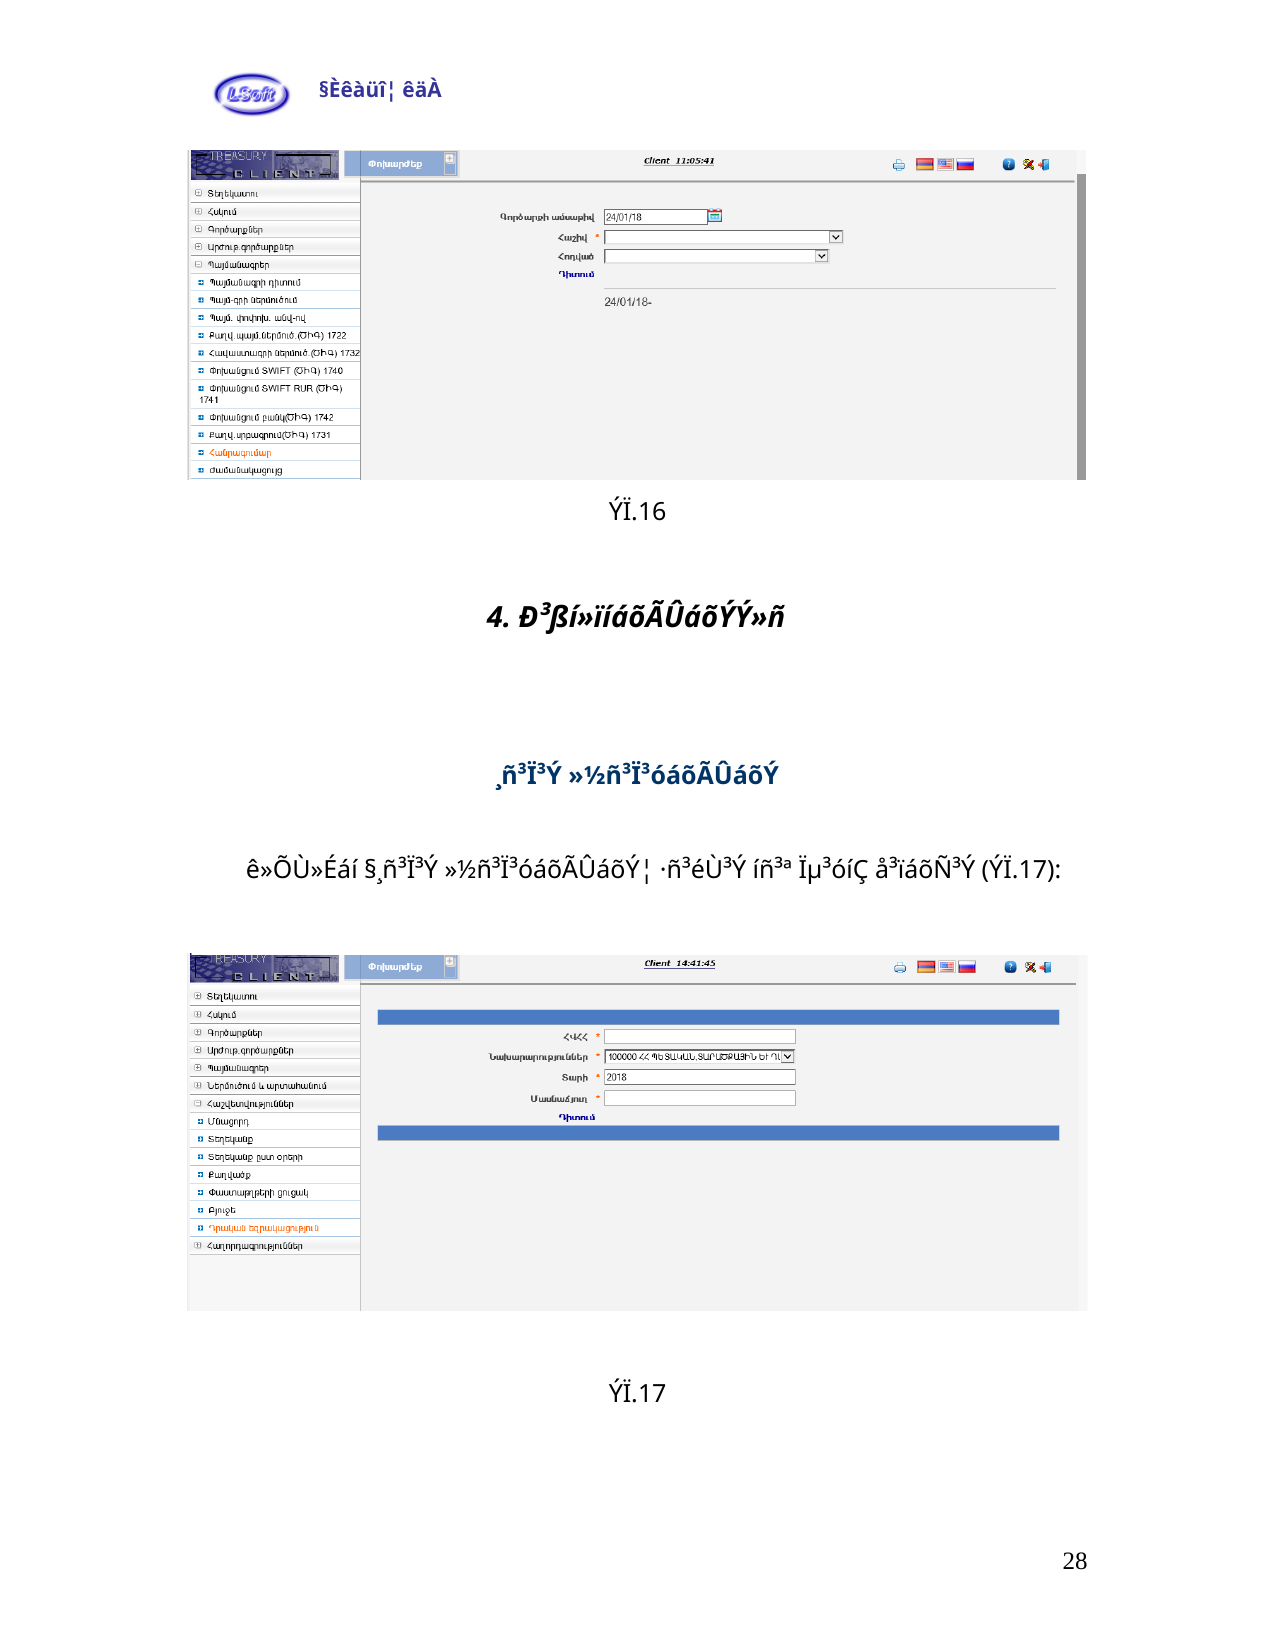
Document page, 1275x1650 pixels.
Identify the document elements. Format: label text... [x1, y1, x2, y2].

text ¸ñ³Ï³Ý »½ñ³Ï³óáõÃÛáõÝ [187, 758, 1087, 792]
text ÝÏ.16 [187, 494, 1087, 528]
picture [193, 57, 309, 135]
text ê»ÕÙ»Éáí §¸ñ³Ï³Ý »½ñ³Ï³óáõÃÛáõÝ¦ ·ñ³éÙ³Ý íñ³ª Ïµ³óíÇ å³ïáõÑ³Ý (ÝÏ.17): [187, 852, 1087, 886]
text 4. Ð³ßí»ïíáõÃÛáõÝÝ»ñ [187, 596, 1087, 636]
picture [187, 953, 1088, 1311]
text ÝÏ.17 [187, 1376, 1087, 1410]
picture [187, 150, 1086, 480]
